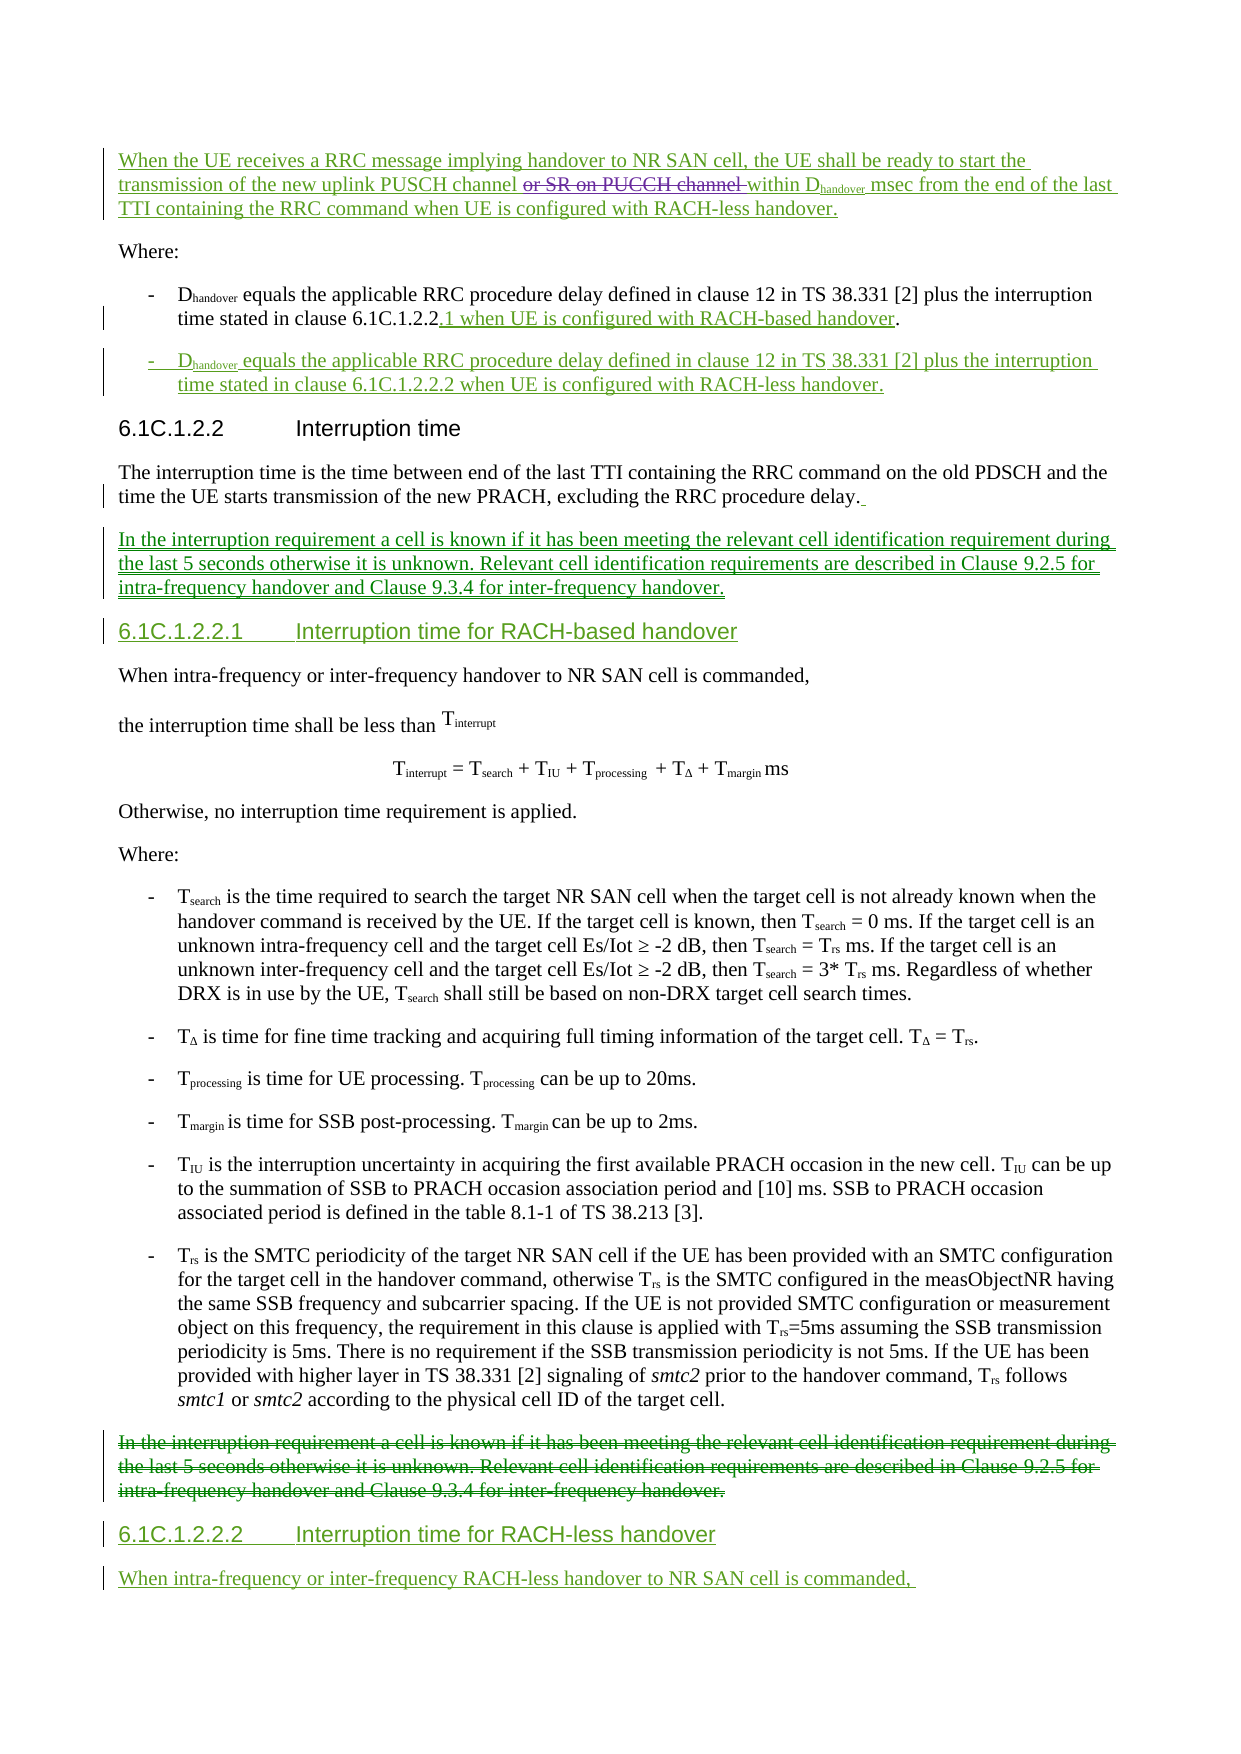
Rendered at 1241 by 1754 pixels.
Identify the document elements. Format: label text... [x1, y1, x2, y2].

subtitle 6.1C.1.2.2 Interruption time [118, 415, 1122, 442]
text - Trs is the SMTC periodicity of the target NR SAN cell if the UE has been provided with an SMTC configuration for the target cell in the handover command, otherwise Trs is the SMTC configured in the measObjectNR having the same SSB frequency and subcarrier spacing. If the UE is not provided SMTC configuration or measurement object on this frequency, the requirement in this clause is applied with Trs=5ms assuming the SSB transmission periodicity is 5ms. There is no requirement if the SSB transmission periodicity is not 5ms. If the UE has been provided with higher layer in TS 38.331 [2] signaling of smtc2 prior to the handover command, Trs follows smtc1 or smtc2 according to the physical cell ID of the target cell. [148, 1243, 1122, 1411]
text - Tsearch is the time required to search the target NR SAN cell when the target cell is not already known when the handover command is received by the UE. If the target cell is known, then Tsearch = 0 ms. If the target cell is an unknown intra-frequency cell and the target cell Es/Iot ≥ -2 dB, then Tsearch = Trs ms. If the target cell is an unknown inter-frequency cell and the target cell Es/Iot ≥ -2 dB, then Tsearch = 3* Trs ms. Regardless of whether DRX is in use by the UE, Tsearch shall still be based on non-DRX target cell search times. [148, 884, 1122, 1005]
text Otherwise, no interruption time requirement is applied. [118, 799, 1122, 823]
text The interruption time is the time between end of the last TTI containing the RRC command on the old PDSCH and the time the UE starts transmission of the new PRACH, excluding the RRC procedure delay. [118, 460, 1122, 508]
text - Dhandover equals the applicable RRC procedure delay defined in clause 12 in TS 38.331 [2] plus the interruption time stated in clause 6.1C.1.2.2. [148, 281, 1122, 329]
text - Tprocessing is time for UE processing. Tprocessing can be up to 20ms. [148, 1066, 1122, 1090]
text Tinterrupt = Tsearch + TIU + Tprocessing + T∆ + Tmargin ms [118, 756, 1122, 780]
text Where: [118, 239, 1122, 263]
text - TIU is the interruption uncertainty in acquiring the first available PRACH occasion in the new cell. TIU can be up to the summation of SSB to PRACH occasion association period and [10] ms. SSB to PRACH occasion associated period is defined in the table 8.1-1 of TS 38.213 [3]. [148, 1152, 1122, 1224]
text - Tmargin is time for SSB post-processing. Tmargin can be up to 2ms. [148, 1109, 1122, 1133]
text - T∆ is time for fine time tracking and acquiring full timing information of the target cell. T∆ = Trs. [148, 1023, 1122, 1048]
text Where: [118, 842, 1122, 866]
text the interruption time shall be less than Tinterrupt [118, 706, 1122, 737]
text When intra-frequency or inter-frequency handover to NR SAN cell is commanded, [118, 663, 1122, 687]
